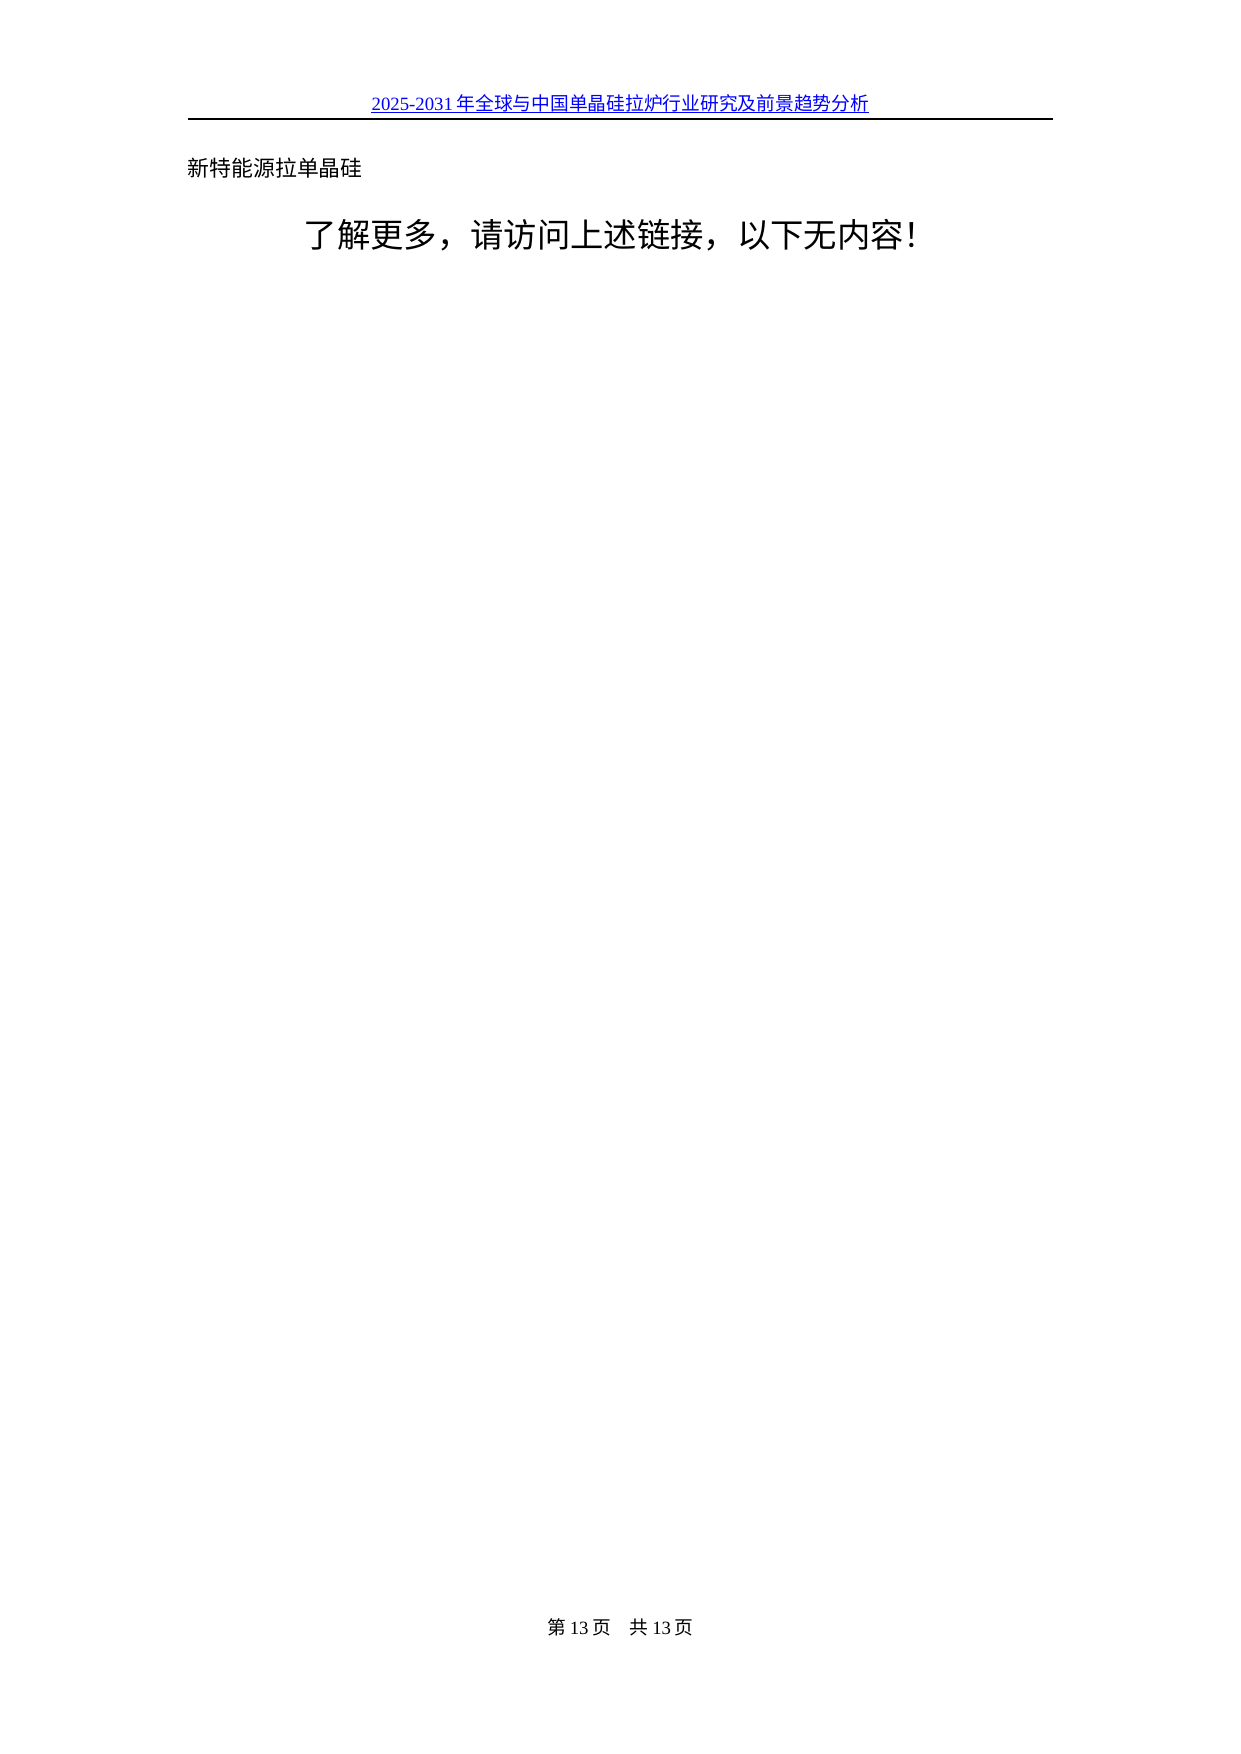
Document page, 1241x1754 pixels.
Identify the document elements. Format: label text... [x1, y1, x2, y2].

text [187, 150, 1053, 183]
title 了解更多，请访问上述链接，以下无内容！ [187, 200, 1053, 265]
